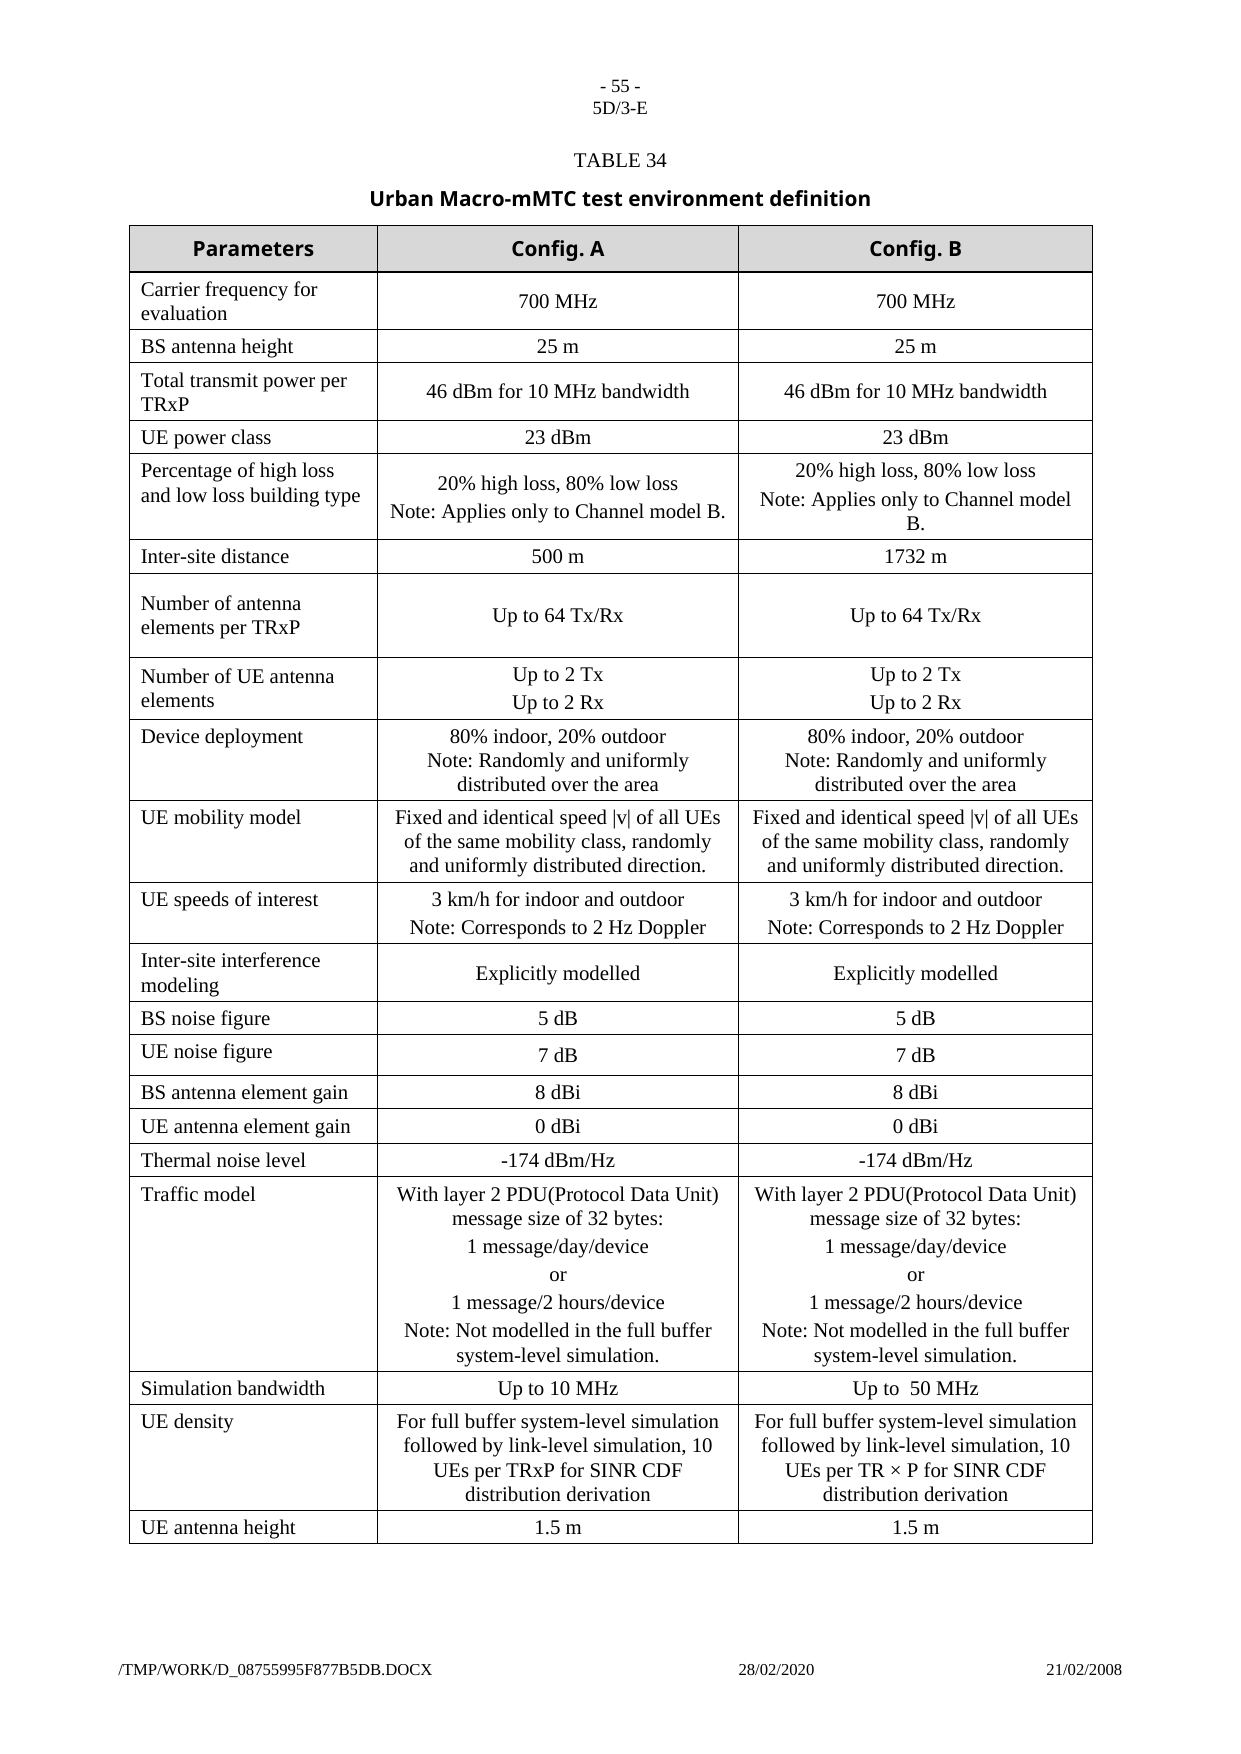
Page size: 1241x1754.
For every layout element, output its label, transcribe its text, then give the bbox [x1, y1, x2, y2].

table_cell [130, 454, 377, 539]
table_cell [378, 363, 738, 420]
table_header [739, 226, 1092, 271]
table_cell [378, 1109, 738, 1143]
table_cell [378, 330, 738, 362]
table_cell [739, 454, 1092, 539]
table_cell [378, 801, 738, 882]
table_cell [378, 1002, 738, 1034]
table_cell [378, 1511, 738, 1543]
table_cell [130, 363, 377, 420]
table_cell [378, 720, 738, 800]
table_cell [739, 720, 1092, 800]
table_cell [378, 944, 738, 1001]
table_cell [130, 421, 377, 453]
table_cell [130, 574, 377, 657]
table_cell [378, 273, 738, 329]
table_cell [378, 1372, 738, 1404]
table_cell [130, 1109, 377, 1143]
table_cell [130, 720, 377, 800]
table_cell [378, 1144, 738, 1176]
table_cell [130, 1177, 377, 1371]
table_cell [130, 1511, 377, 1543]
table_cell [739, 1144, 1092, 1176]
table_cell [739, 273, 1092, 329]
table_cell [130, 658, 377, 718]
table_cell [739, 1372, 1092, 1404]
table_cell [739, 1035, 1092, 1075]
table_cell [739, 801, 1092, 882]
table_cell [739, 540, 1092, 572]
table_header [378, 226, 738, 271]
text Table 34 [118, 148, 1122, 172]
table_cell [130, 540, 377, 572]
title Urban Macro-mMTC test environment definition [118, 184, 1122, 213]
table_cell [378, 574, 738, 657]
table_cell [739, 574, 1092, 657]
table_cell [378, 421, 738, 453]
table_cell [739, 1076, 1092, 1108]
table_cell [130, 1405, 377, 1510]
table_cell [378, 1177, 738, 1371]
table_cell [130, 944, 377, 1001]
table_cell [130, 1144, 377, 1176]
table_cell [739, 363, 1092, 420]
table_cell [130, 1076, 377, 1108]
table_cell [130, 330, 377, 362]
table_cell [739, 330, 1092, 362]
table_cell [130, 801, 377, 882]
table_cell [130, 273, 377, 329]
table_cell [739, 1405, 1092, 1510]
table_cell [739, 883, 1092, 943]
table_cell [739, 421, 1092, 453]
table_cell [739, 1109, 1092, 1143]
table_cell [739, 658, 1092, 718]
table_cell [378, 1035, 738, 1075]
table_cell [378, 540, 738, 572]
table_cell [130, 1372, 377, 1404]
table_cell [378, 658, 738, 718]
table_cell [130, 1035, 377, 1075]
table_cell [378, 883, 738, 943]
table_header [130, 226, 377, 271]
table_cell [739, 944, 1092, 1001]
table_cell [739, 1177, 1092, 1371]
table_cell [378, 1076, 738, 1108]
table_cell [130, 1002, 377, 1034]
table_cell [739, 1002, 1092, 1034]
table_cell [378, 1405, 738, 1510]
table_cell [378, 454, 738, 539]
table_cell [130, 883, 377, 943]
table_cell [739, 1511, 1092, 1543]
